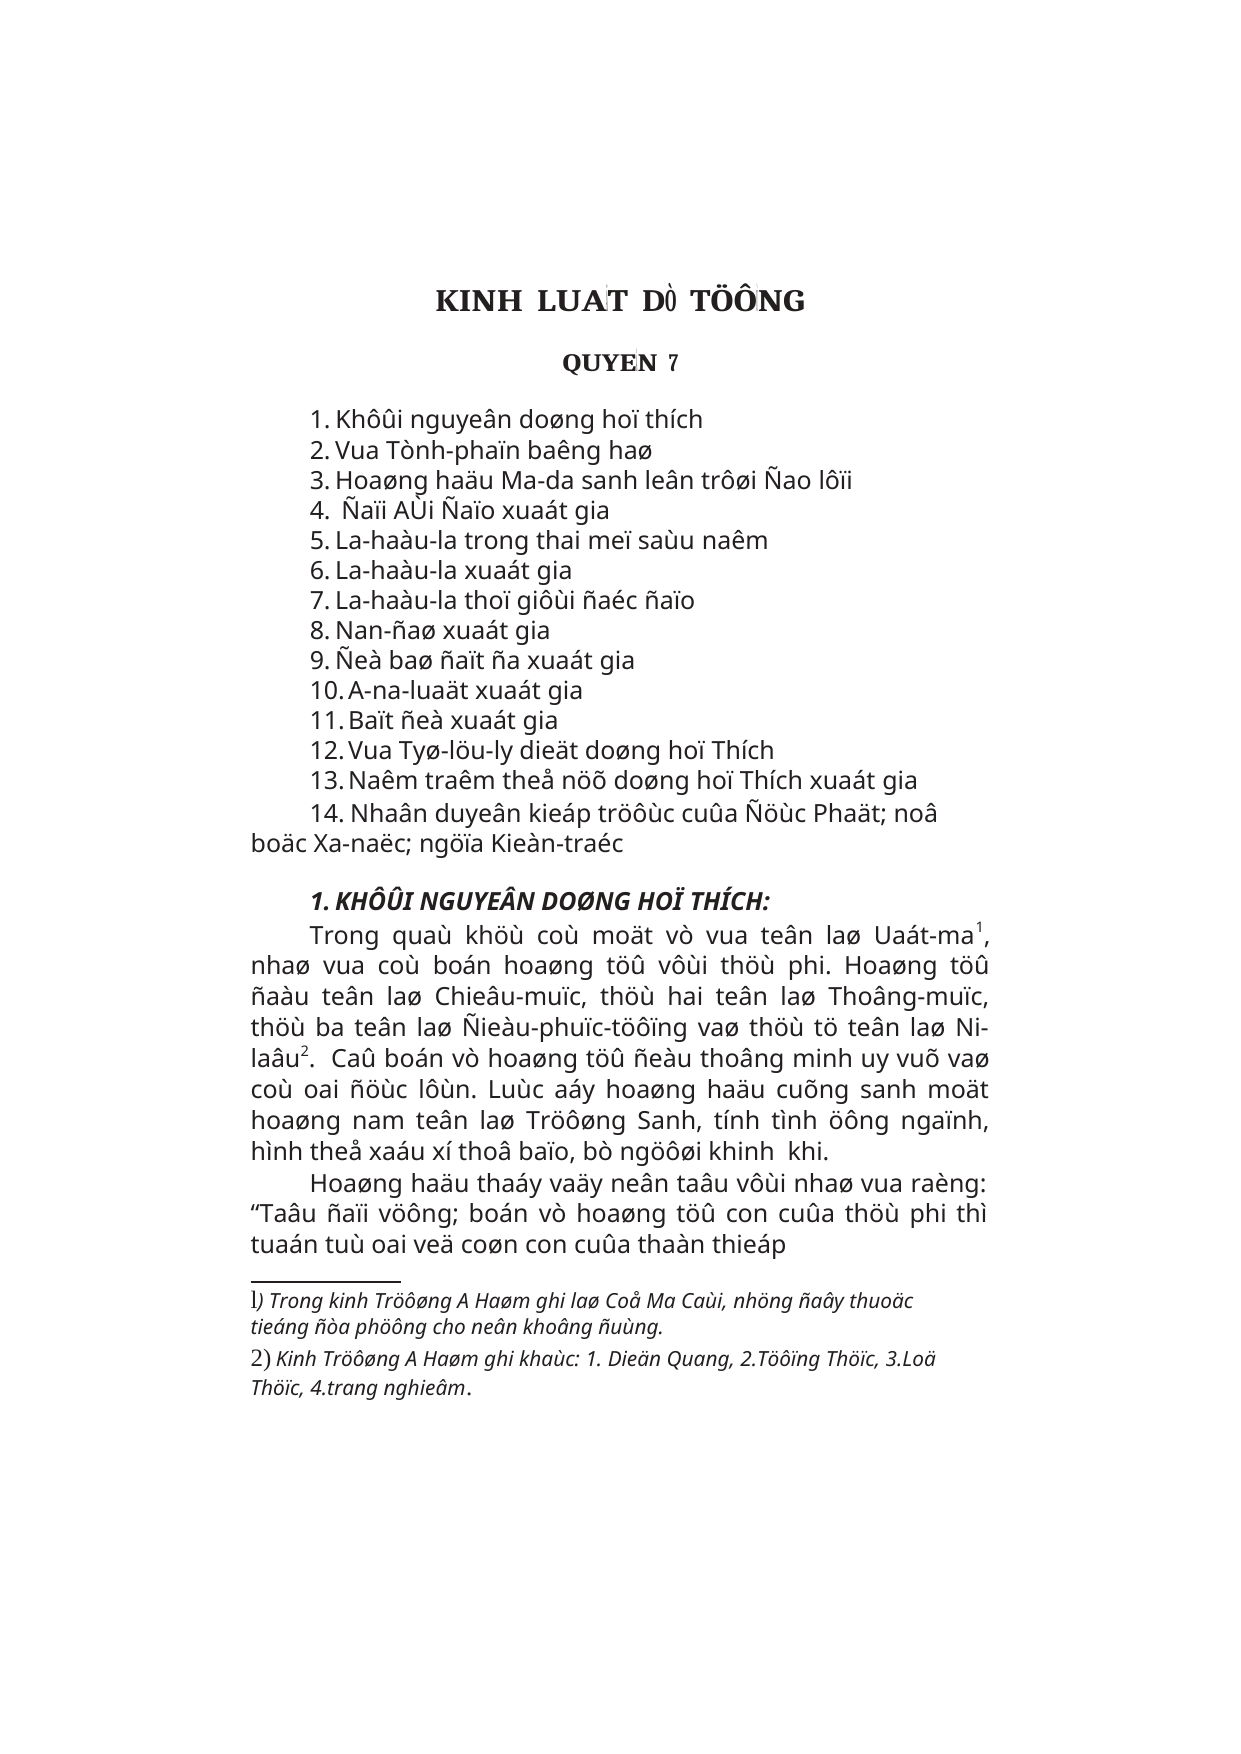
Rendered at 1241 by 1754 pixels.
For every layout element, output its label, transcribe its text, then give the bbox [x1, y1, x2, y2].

text l) Trong kinh Tröôøng A Haøm ghi laø Coå Ma Caùi, nhöng ñaây thuoäc tieáng ñòa phöông cho neân khoâng ñuùng. [250, 1282, 978, 1340]
list La-haàu-la xuaát gia [309, 555, 1092, 585]
list Vua Tònh-phaïn baêng haø [309, 435, 1092, 465]
list La-haàu-la thoï giôùi ñaéc ñaïo [309, 585, 1092, 615]
subtitle KHÔÛI NGUYEÂN DOØNG HOÏ THÍCH: [309, 885, 1092, 917]
list Ñeà baø ñaït ña xuaát gia [309, 645, 1092, 675]
list La-haàu-la trong thai meï saùu naêm [309, 525, 1092, 555]
title KINH LUAÄT DÒ TÖÔÙNG [147, 284, 1092, 320]
text Hoaøng haäu thaáy vaäy neân taâu vôùi nhaø vua raèng: “Taâu ñaïi vöông; boán vò hoaøng töû con cuûa thöù phi thì tuaán tuù oai veä coøn con cuûa thaàn thieáp [250, 1168, 987, 1261]
list Ñaïi AÙi Ñaïo xuaát gia [309, 495, 1092, 525]
list Naêm traêm theå nöõ doøng hoï Thích xuaát gia [309, 765, 1092, 796]
list Nan-ñaø xuaát gia [309, 615, 1092, 645]
text Trong quaù khöù coù moät vò vua teân laø Uaát-ma1, nhaø vua coù boán hoaøng töû vôùi thöù phi. Hoaøng töû ñaàu teân laø Chieâu-muïc, thöù hai teân laø Thoâng-muïc, thöù ba teân laø Ñieàu-phuïc-töôïng vaø thöù tö teân laø Ni-laâu2. Caû boán vò hoaøng töû ñeàu thoâng minh uy vuõ vaø coù oai ñöùc lôùn. Luùc aáy hoaøng haäu cuõng sanh moät hoaøng nam teân laø Tröôøng Sanh, tính tình öông ngaïnh, hình theå xaáu xí thoâ baïo, bò ngöôøi khinh khi. [250, 919, 990, 1168]
list Kinh Tröôøng A Haøm ghi khaùc: 1. Dieän Quang, 2.Töôïng Thöïc, 3.Loä Thöïc, 4.trang nghieâm. [250, 1343, 962, 1401]
list Baït ñeà xuaát gia [309, 705, 1092, 735]
list Vua Tyø-löu-ly dieät doøng hoï Thích [309, 735, 1092, 765]
list Khôûi nguyeân doøng hoï thích [309, 403, 1092, 435]
list Nhaân duyeân kieáp tröôùc cuûa Ñöùc Phaät; noâ boäc Xa-naëc; ngöïa Kieàn-traéc [250, 797, 969, 859]
list A-na-luaät xuaát gia [309, 675, 1092, 705]
list Hoaøng haäu Ma-da sanh leân trôøi Ñao lôïi [309, 465, 1092, 495]
text QUYEÅN 7 [148, 349, 1092, 378]
